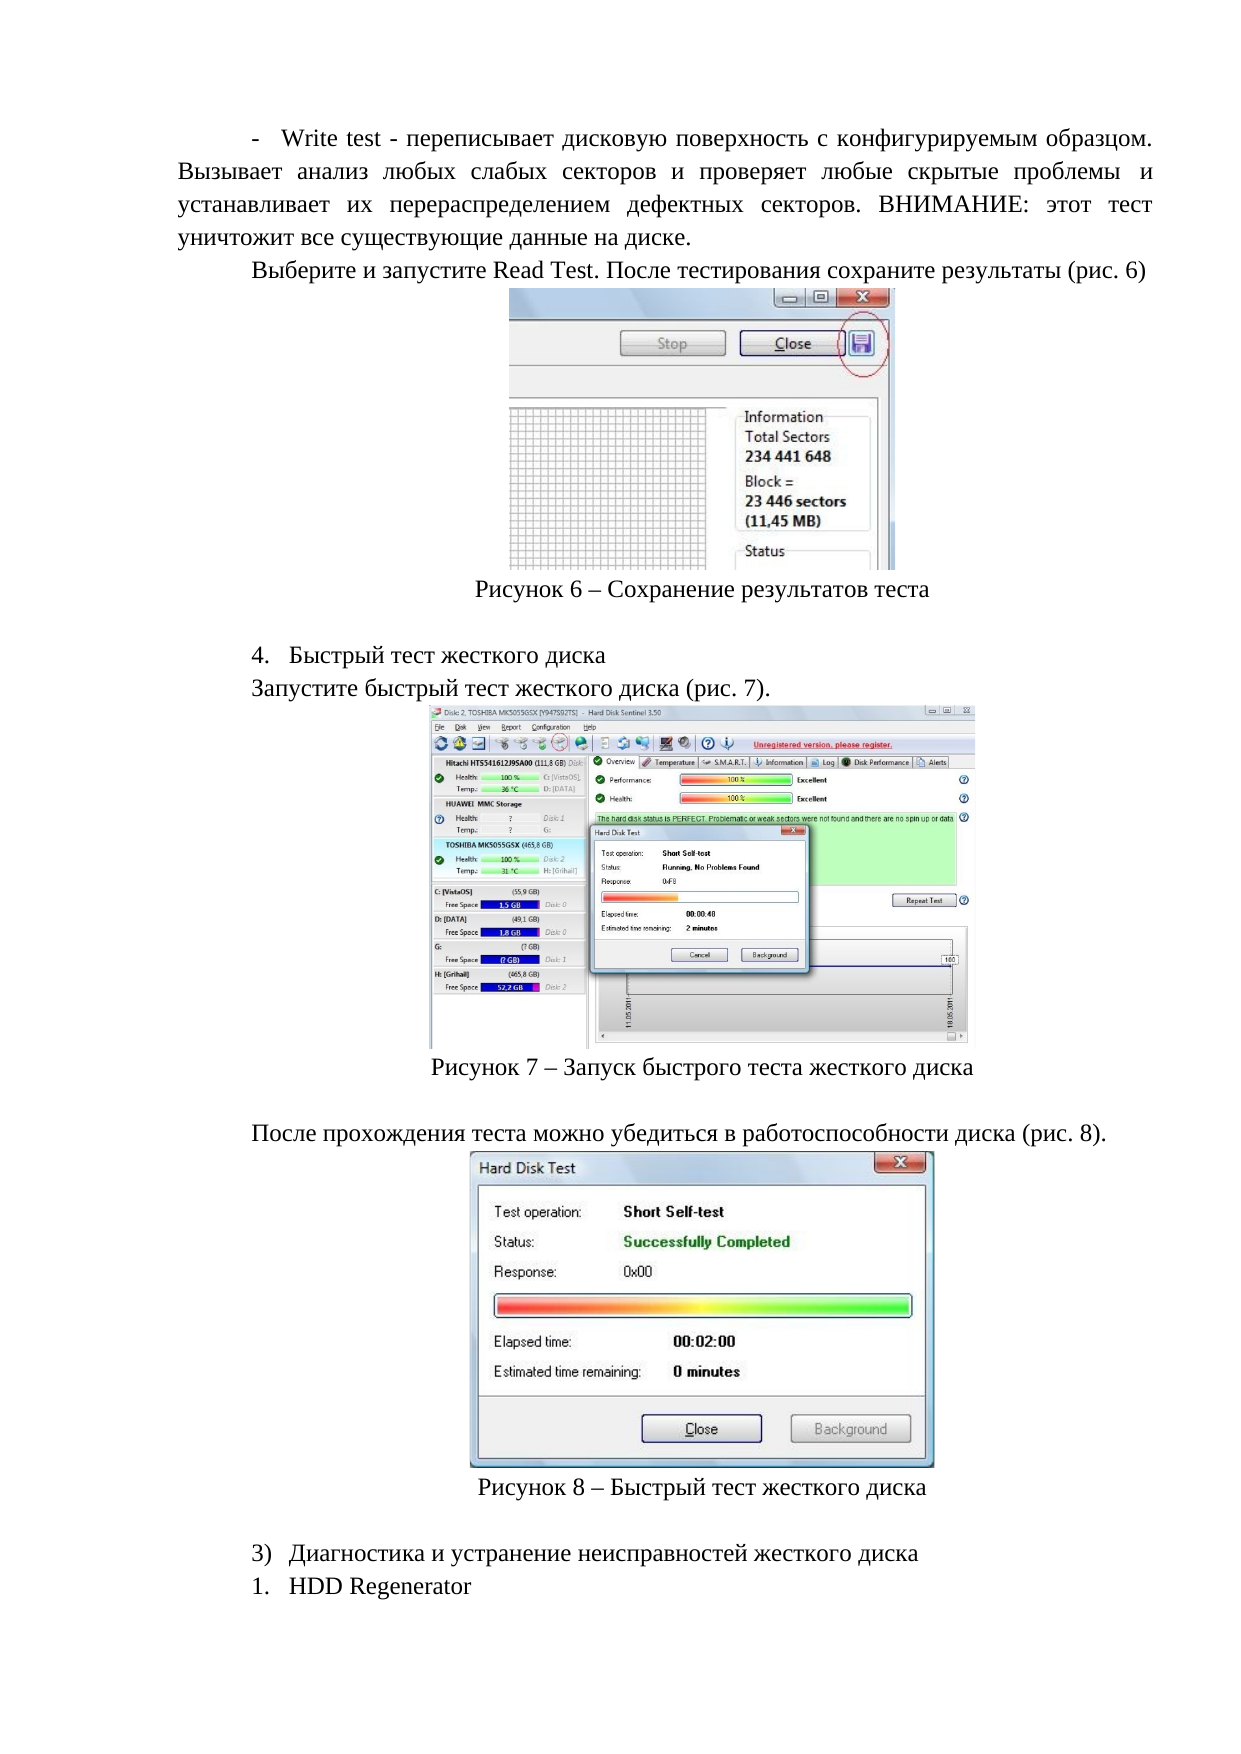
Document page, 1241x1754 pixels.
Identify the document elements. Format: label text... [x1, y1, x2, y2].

text Рисунок 8 – Быстрый тест жесткого диска [177, 1472, 1153, 1501]
text Выберите и запустите Read Test. После тестирования сохраните результаты (рис. 6) [177, 255, 1153, 284]
text Рисунок 6 – Сохранение результатов теста [177, 574, 1153, 602]
list Быстрый тест жесткого диска [251, 640, 1153, 668]
picture [469, 1151, 935, 1468]
text После прохождения теста можно убедиться в работоспособности диска (рис. 8). [177, 1118, 1153, 1147]
text Рисунок 7 – Запуск быстрого теста жесткого диска [177, 1052, 1153, 1081]
list Write test - переписывает дисковую поверхность с конфигурируемым образцом. Вызывает анализ любых слабых секторов и проверяет любые скрытые проблемы и устанавливает их перераспределением дефектных секторов. ВНИМАНИЕ: этот тест уничтожит все существующие данные на диске. [177, 123, 1153, 251]
list Диагностика и устранение неисправностей жесткого диска [251, 1538, 1153, 1567]
picture [509, 288, 896, 570]
list HDD Regenerator [251, 1571, 1153, 1599]
picture [429, 705, 976, 1049]
text Запустите быстрый тест жесткого диска (рис. 7). [177, 673, 1153, 701]
